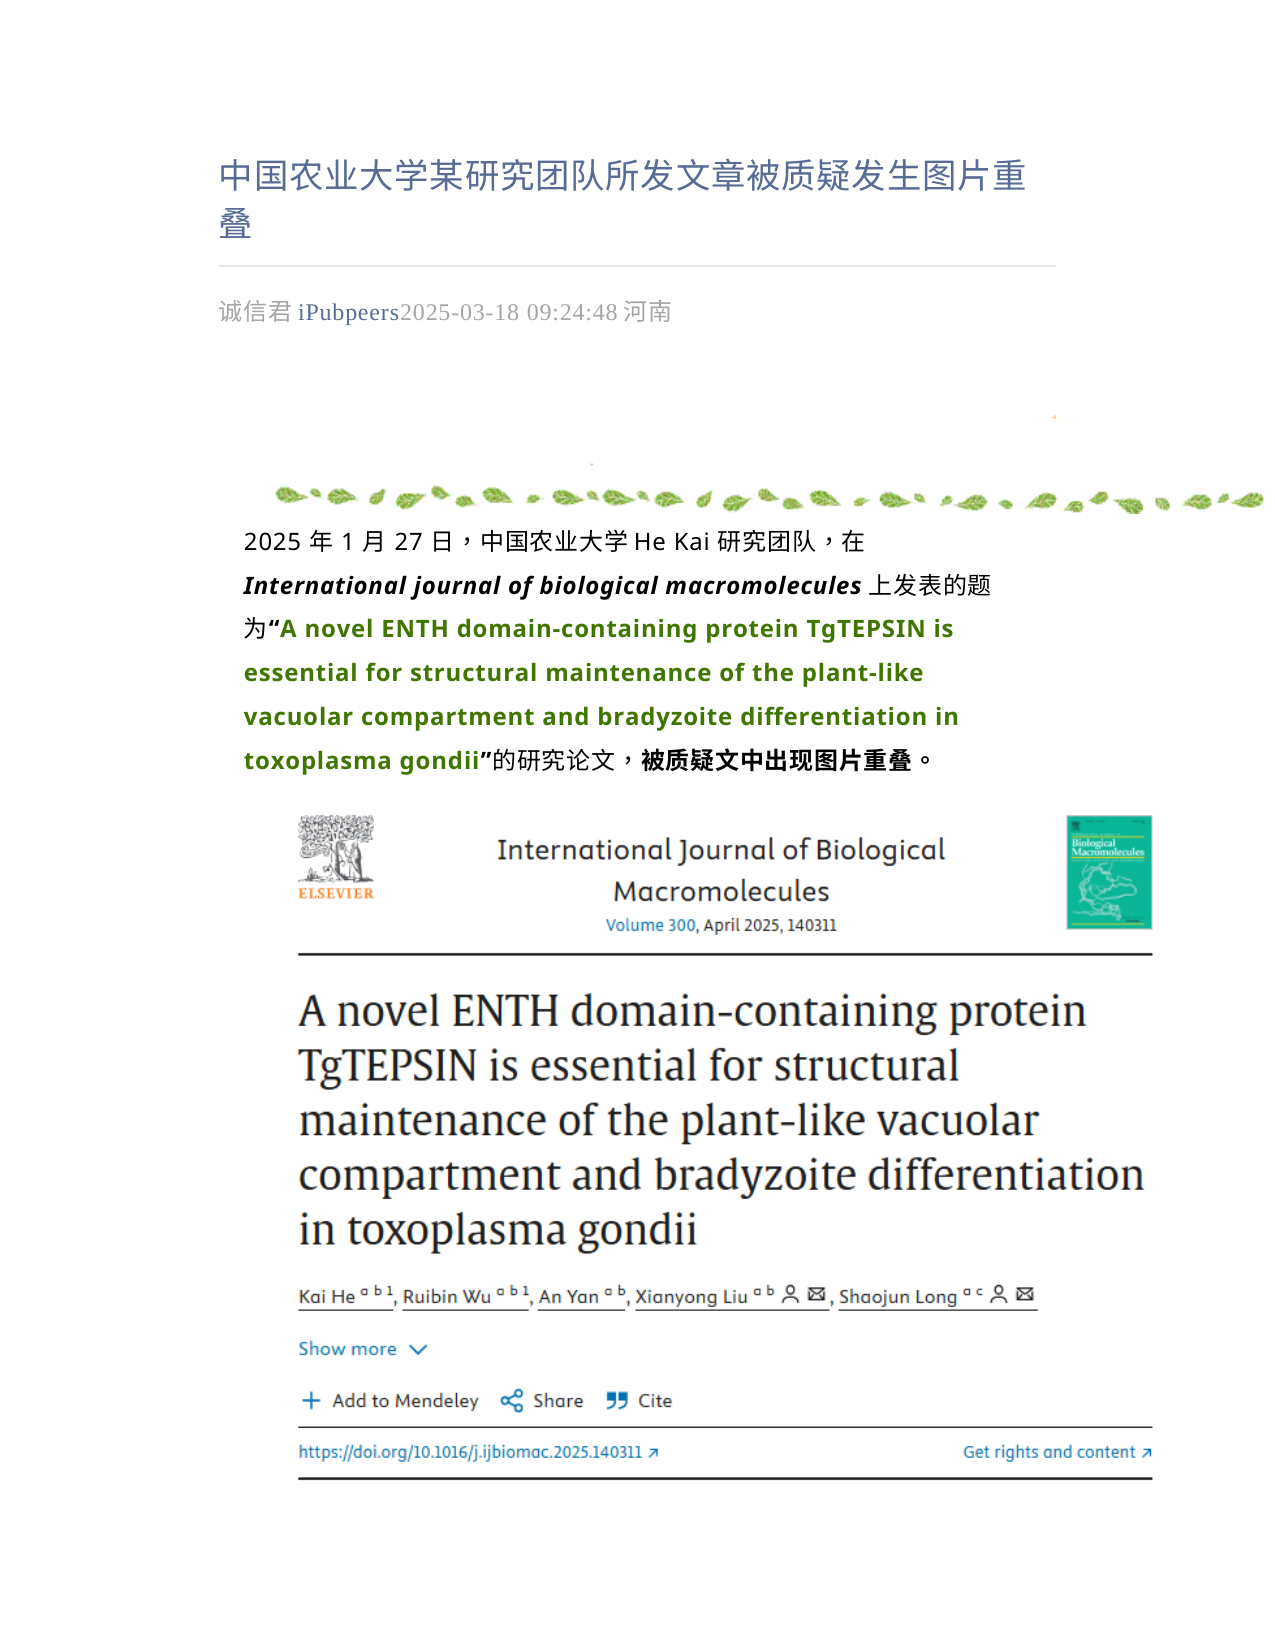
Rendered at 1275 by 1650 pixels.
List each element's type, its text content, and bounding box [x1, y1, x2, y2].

picture [237, 342, 1275, 514]
text 2025 年 1 月 27 日，中国农业大学He Kai 研究团队，在International journal of biological macromolecules上发表的题为“A novel ENTH domain-containing protein TgTEPSIN is essential for structural maintenance of the plant-like vacuolar compartment and bradyzoite differentiation in toxoplasma gondii”的研究论文，被质疑文中出现图片重叠。 [244, 514, 1031, 776]
title 中国农业大学某研究团队所发文章被质疑发生图片重叠 [219, 150, 1056, 265]
picture [262, 801, 1163, 1497]
list 诚信君iPubpeers2025-03-18 09:24:48河南 [219, 287, 1056, 327]
